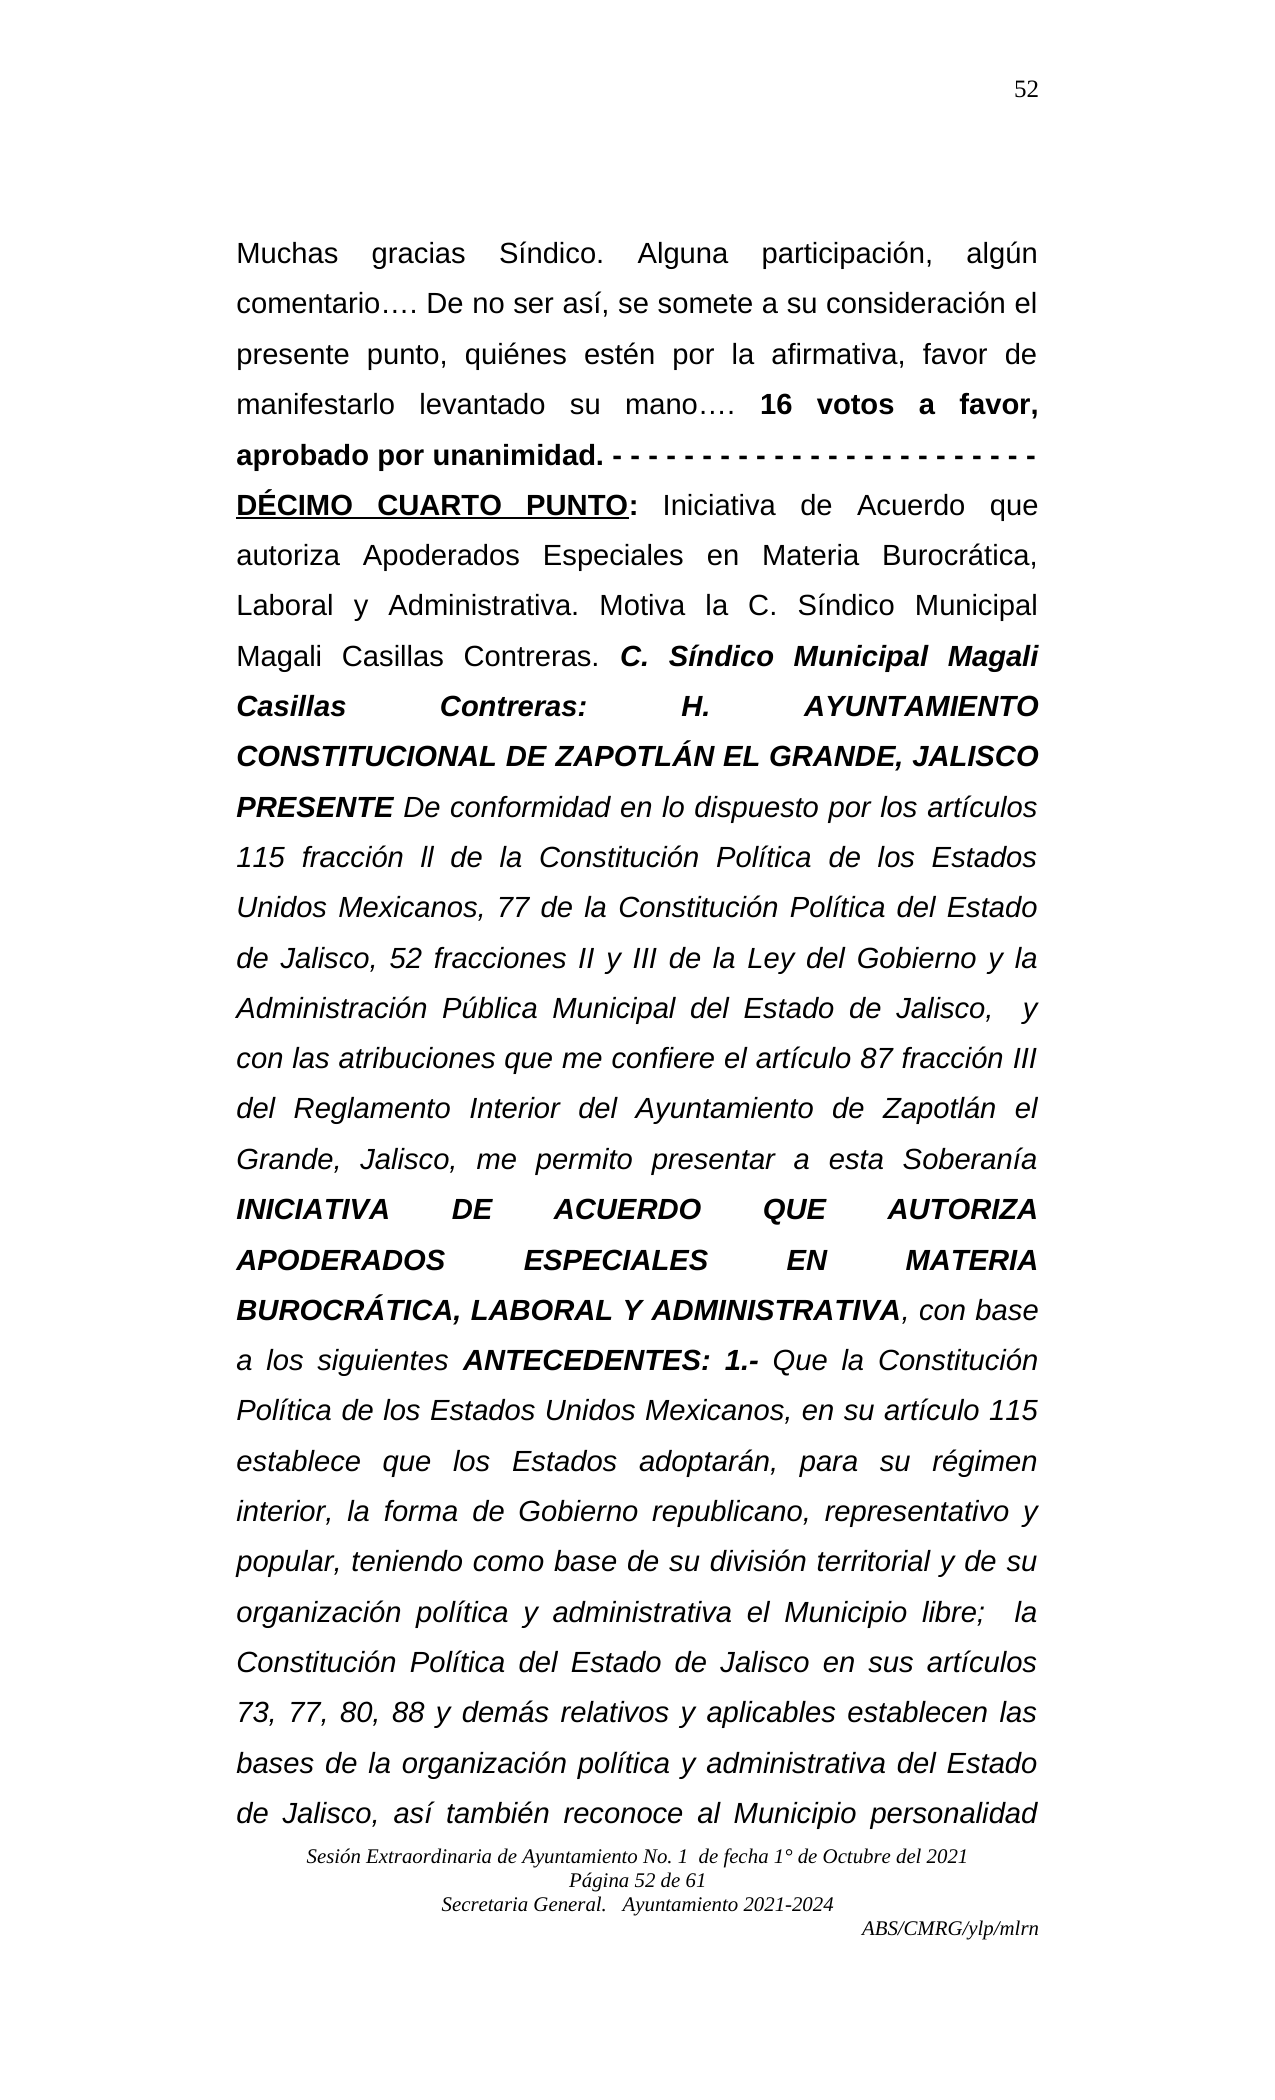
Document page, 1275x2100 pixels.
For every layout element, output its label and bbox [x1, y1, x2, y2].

text [236, 236, 1039, 1829]
